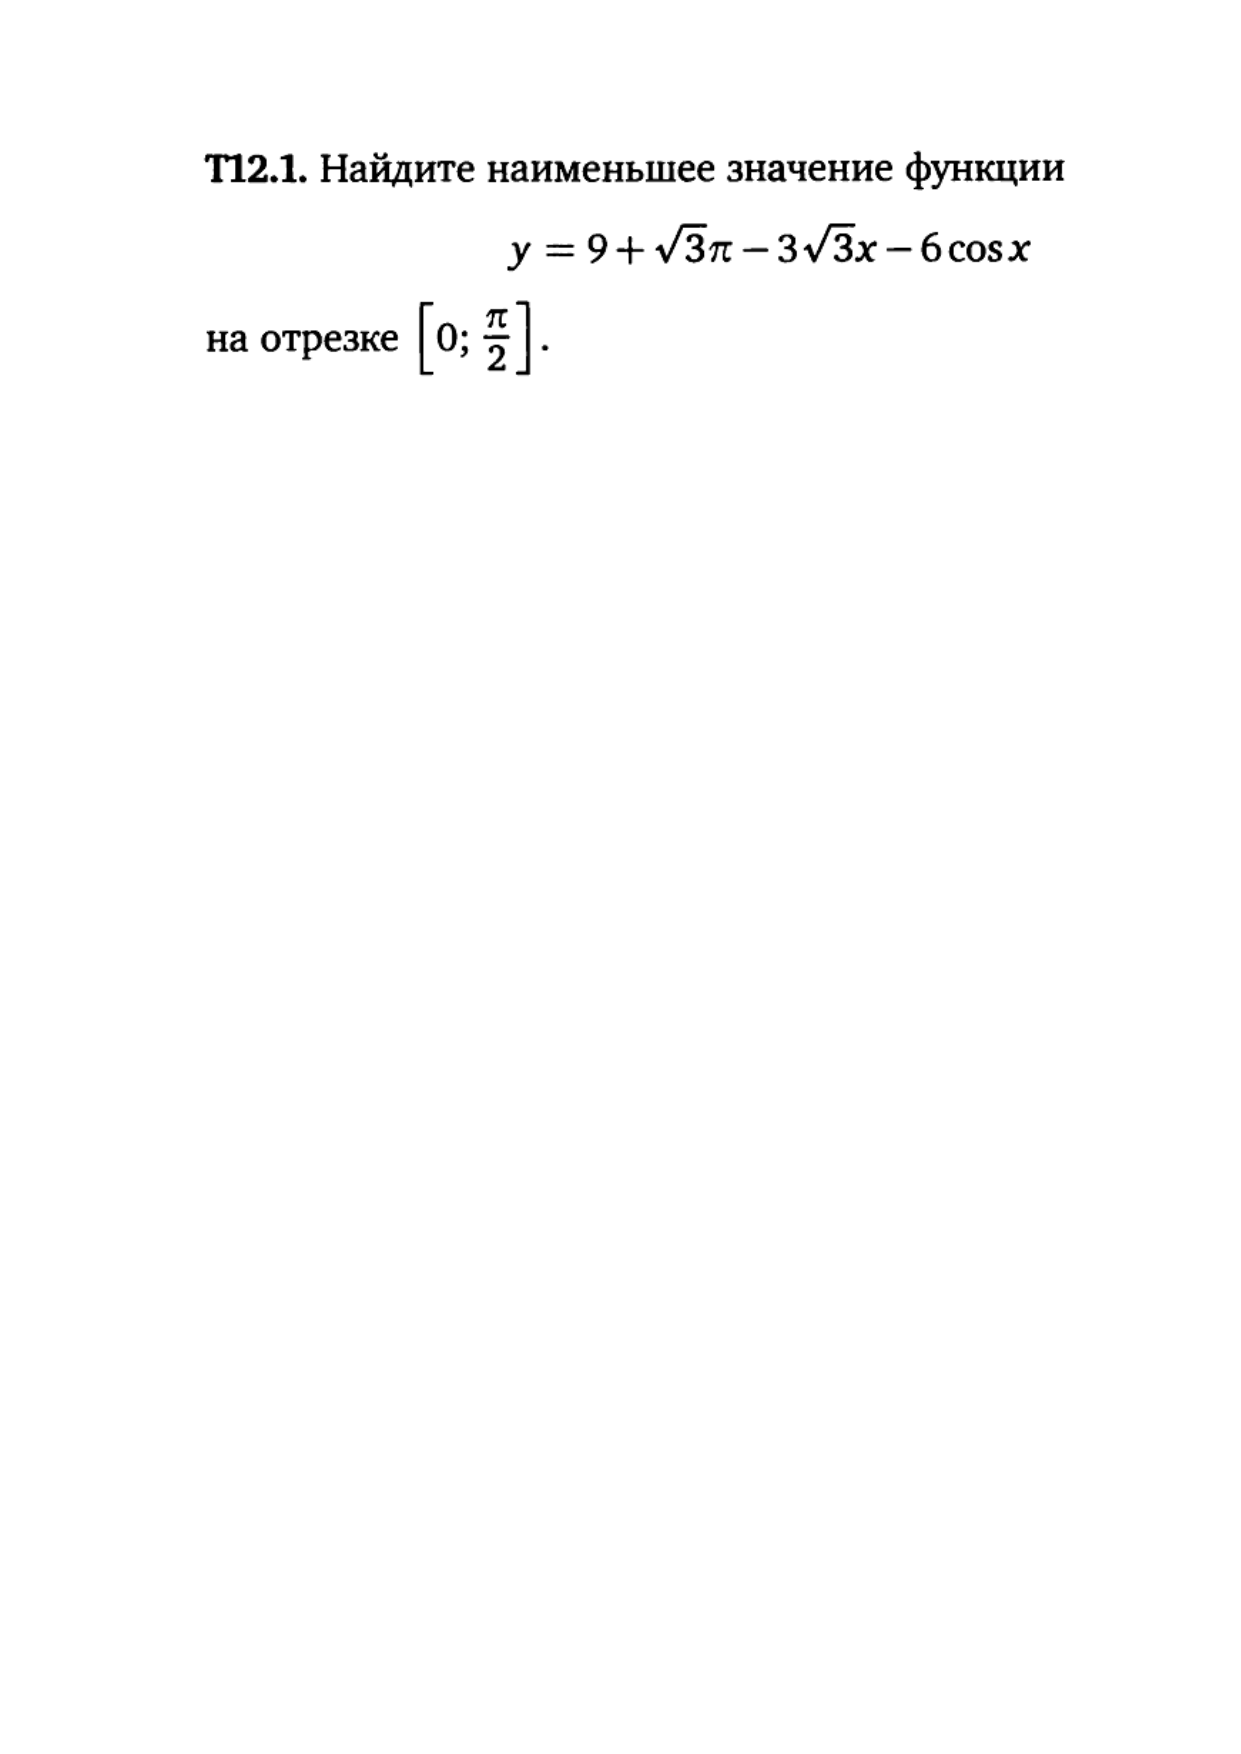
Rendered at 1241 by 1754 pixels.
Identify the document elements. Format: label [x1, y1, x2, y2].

picture [177, 112, 1152, 392]
